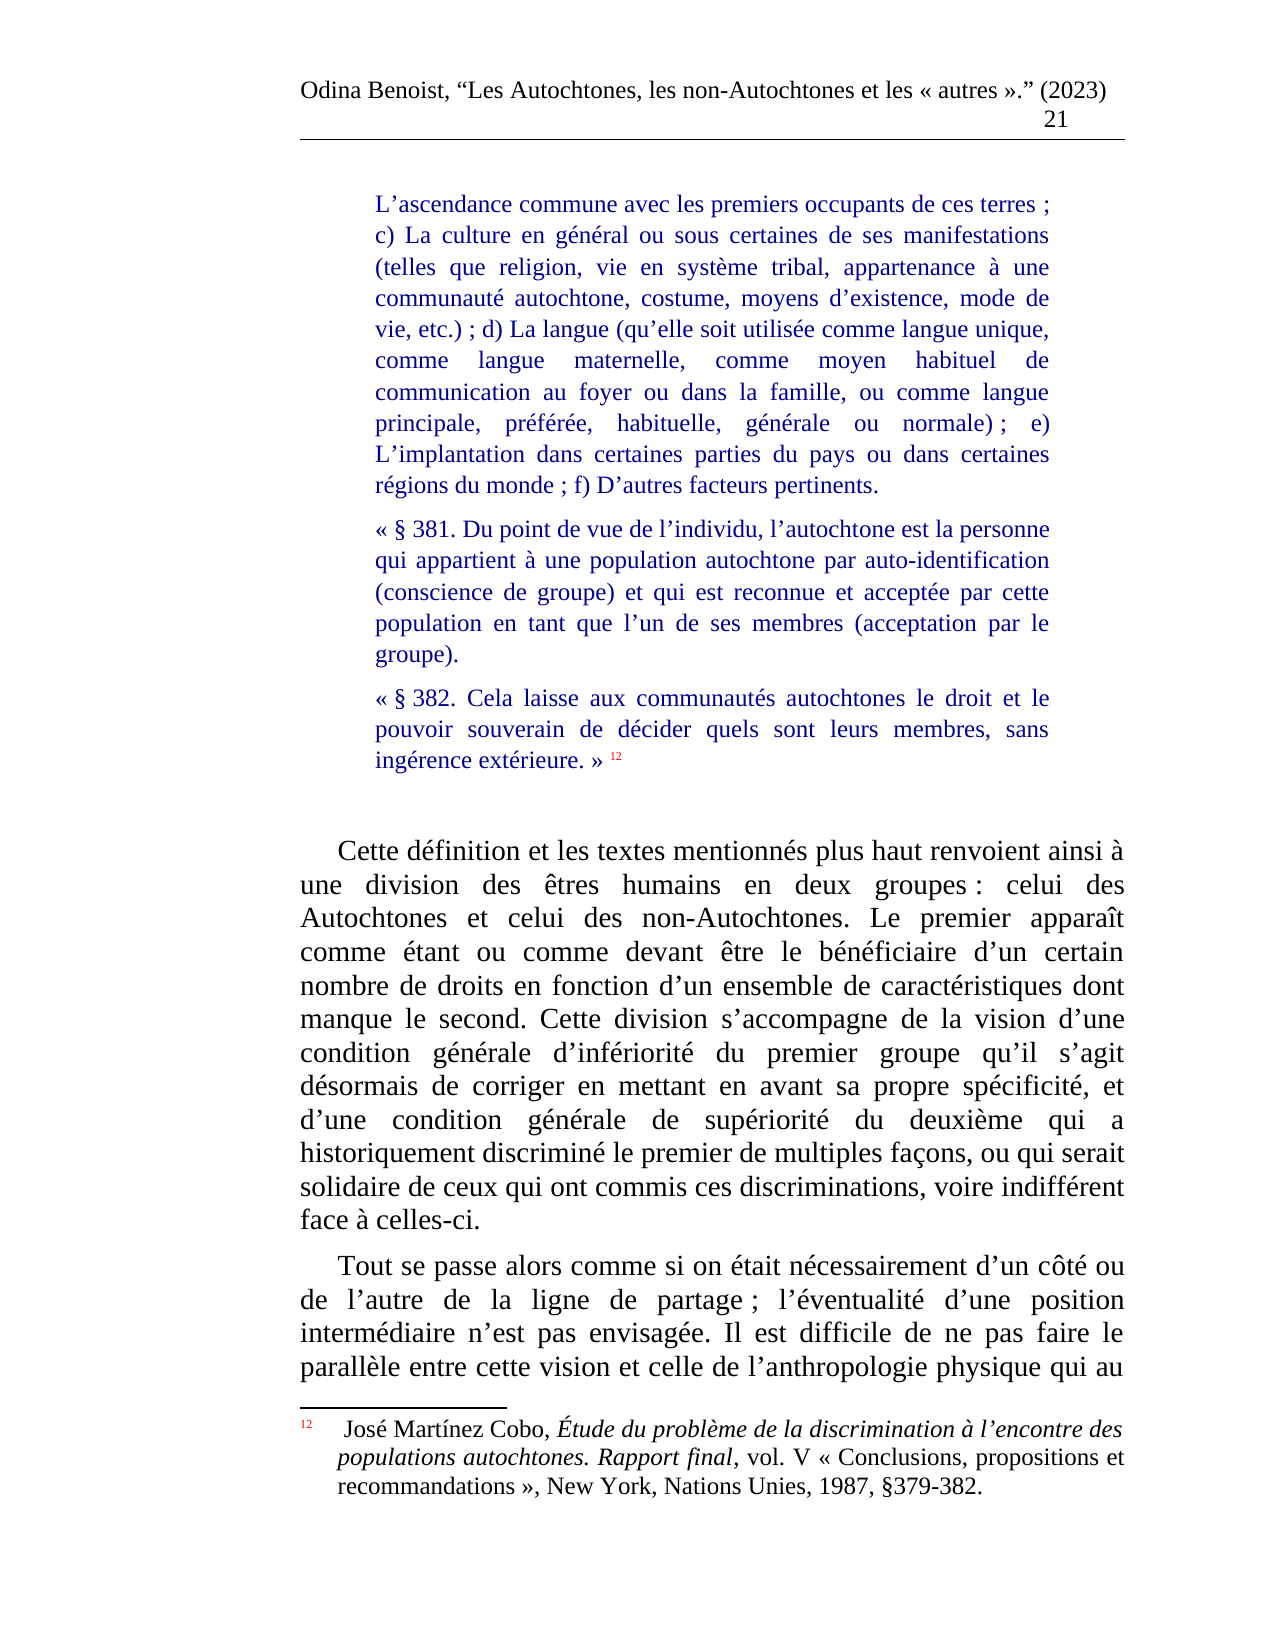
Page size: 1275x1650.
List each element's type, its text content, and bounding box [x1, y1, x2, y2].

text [300, 1248, 1125, 1383]
text « § 382. Cela laisse aux communautés autochtones le droit et le pouvoir souverain de décider quels sont leurs membres, sans ingérence extérieure. » [375, 681, 1050, 775]
text « § 381. Du point de vue de l’individu, l’autochtone est la personne qui appartient à une population autochtone par auto-identification (conscience de groupe) et qui est reconnue et acceptée par cette population en tant que l’un de ses membres (acceptation par le groupe). [375, 512, 1050, 669]
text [375, 187, 1050, 500]
text Cette définition et les textes mentionnés plus haut renvoient ainsi à une division des êtres humains en deux groupes : celui des Autochtones et celui des non-Autochtones. Le premier apparaît comme étant ou comme devant être le bénéficiaire d’un certain nombre de droits en fonction d’un ensemble de caractéristiques dont manque le second. Cette division s’accompagne de la vision d’une condition générale d’infériorité du premier groupe qu’il s’agit désormais de corriger en mettant en avant sa propre spécificité, et d’une condition générale de supériorité du deuxième qui a historiquement discriminé le premier de multiples façons, ou qui serait solidaire de ceux qui ont commis ces discriminations, voire indifférent face à celles-ci. [300, 833, 1125, 1236]
